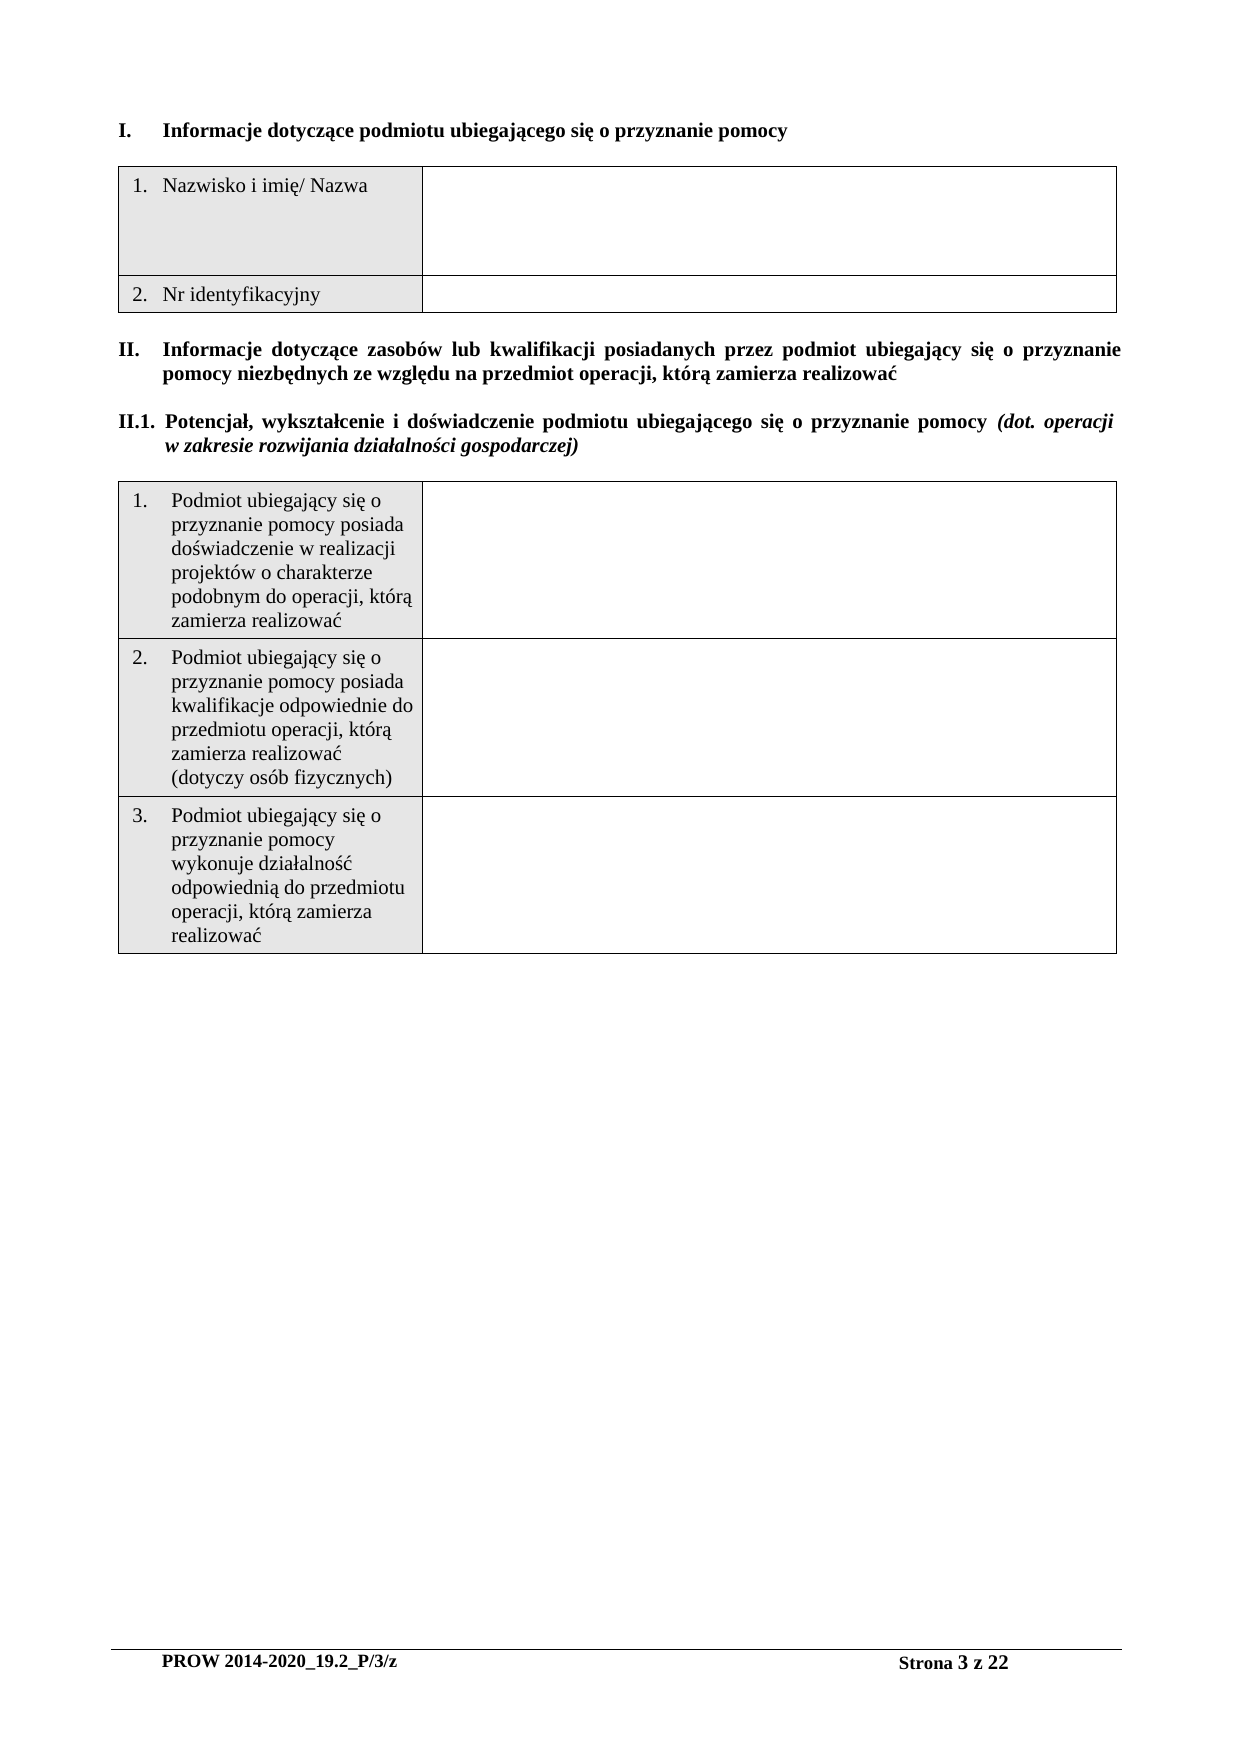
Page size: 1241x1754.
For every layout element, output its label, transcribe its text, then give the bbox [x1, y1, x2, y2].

table_cell [423, 276, 1116, 312]
table_cell Podmiot ubiegający się o przyznanie pomocy wykonuje działalność odpowiednią do przedmiotu operacji, którą zamierza realizować [119, 797, 422, 953]
table_header Podmiot ubiegający się o przyznanie pomocy posiada doświadczenie w realizacji projektów o charakterze podobnym do operacji, którą zamierza realizować [119, 482, 422, 638]
table_header [423, 167, 1116, 275]
table_header Nazwisko i imię/ Nazwa [119, 167, 422, 275]
table_cell [423, 639, 1116, 796]
table_header [423, 482, 1116, 638]
table_cell [423, 797, 1116, 953]
subtitle Potencjał, wykształcenie i doświadczenie podmiotu ubiegającego się o przyznanie pomocy (dot. operacji w zakresie rozwijania działalności gospodarczej) [118, 409, 1122, 457]
table_cell Nr identyfikacyjny [119, 276, 422, 312]
subtitle Informacje dotyczące podmiotu ubiegającego się o przyznanie pomocy [118, 118, 1122, 142]
subtitle Informacje dotyczące zasobów lub kwalifikacji posiadanych przez podmiot ubiegający się o przyznanie pomocy niezbędnych ze względu na przedmiot operacji, którą zamierza realizować [118, 337, 1122, 385]
table_cell Podmiot ubiegający się o przyznanie pomocy posiada kwalifikacje odpowiednie do przedmiotu operacji, którą zamierza realizować (dotyczy osób fizycznych) [119, 639, 422, 796]
